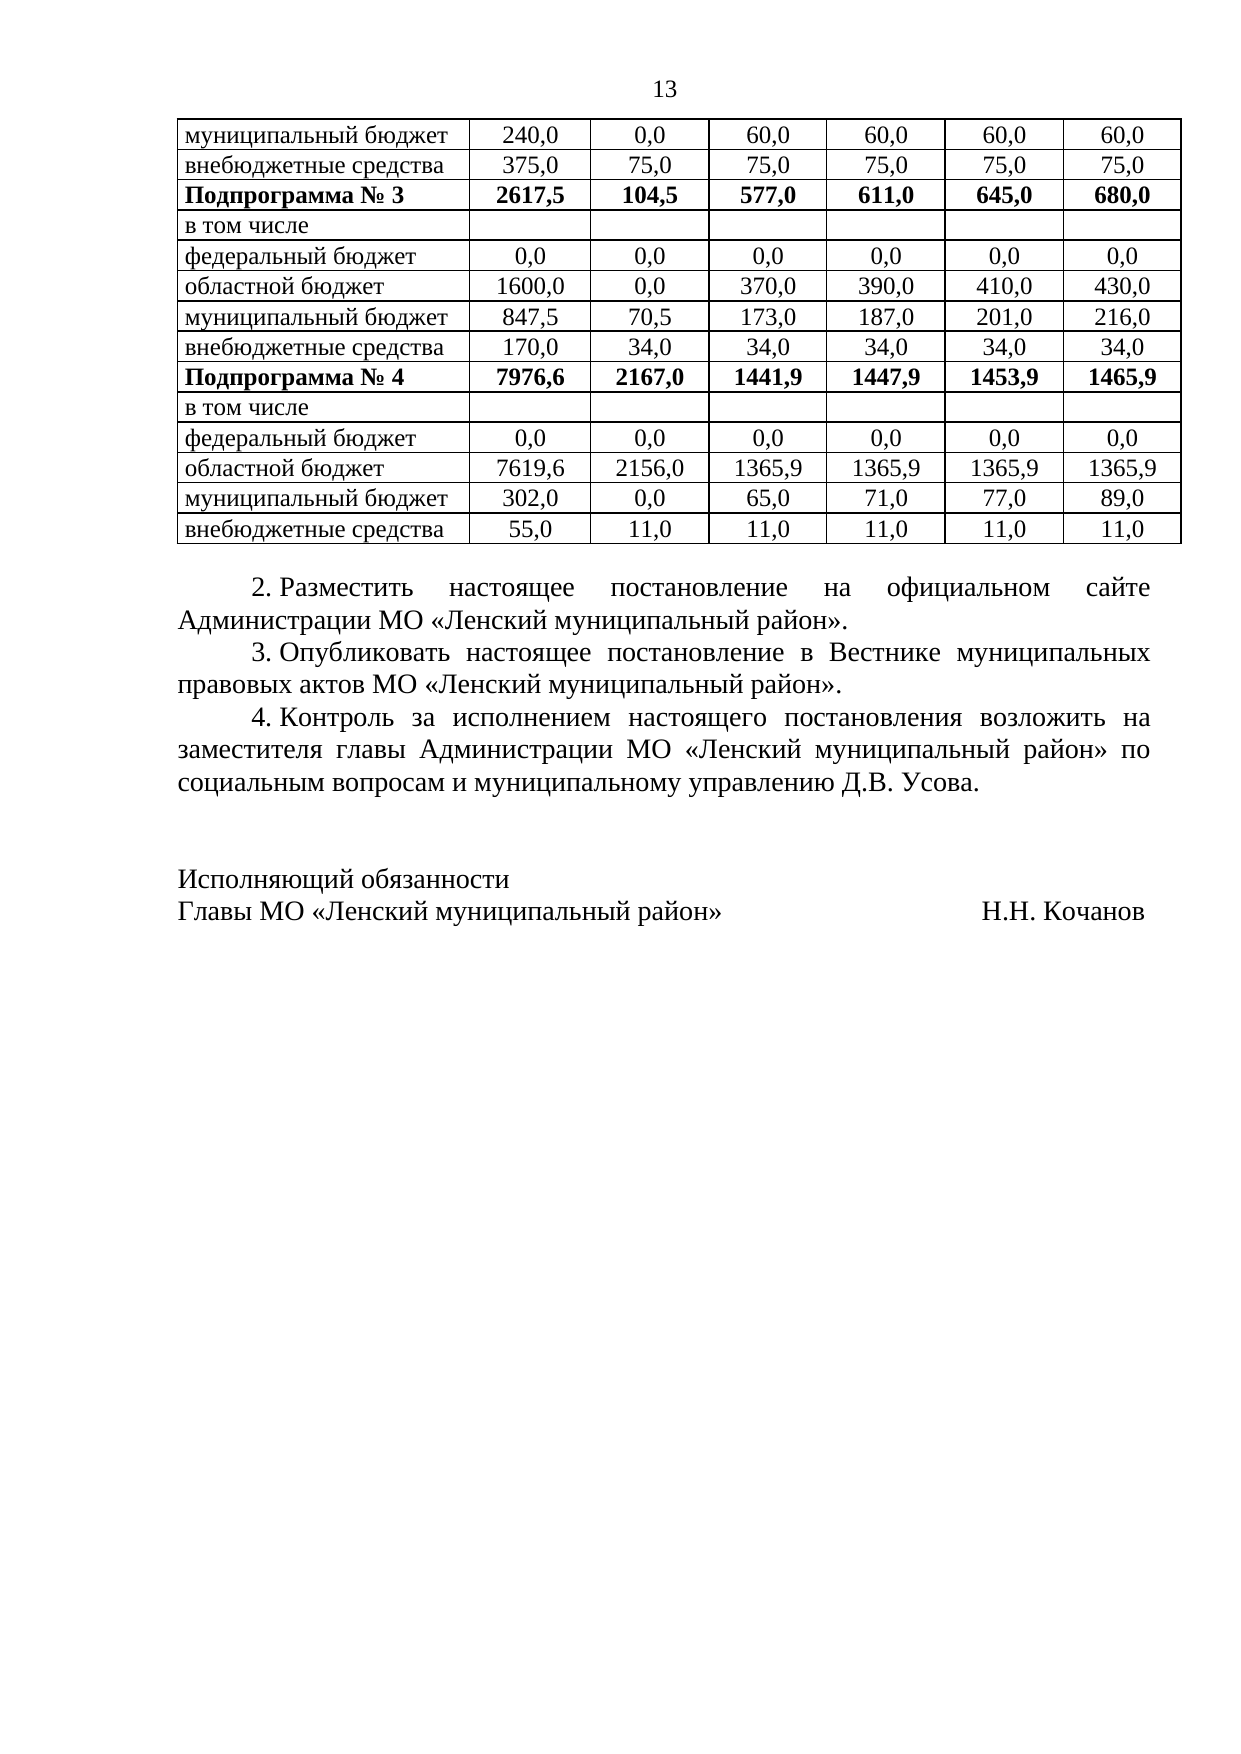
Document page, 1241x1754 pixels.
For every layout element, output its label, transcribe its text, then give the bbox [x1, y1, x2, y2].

table_cell 187,0 [827, 302, 944, 330]
table_cell 11,0 [827, 514, 944, 542]
table_cell муниципальный бюджет [178, 120, 469, 148]
table_cell 410,0 [946, 271, 1063, 300]
table_cell 0,0 [591, 423, 708, 452]
table_cell 34,0 [946, 332, 1063, 361]
table_cell [710, 211, 826, 239]
table_cell 390,0 [827, 271, 944, 300]
table_cell 577,0 [710, 180, 826, 209]
table_cell 75,0 [1064, 150, 1180, 179]
table_cell 430,0 [1064, 271, 1180, 300]
table_cell 1465,9 [1064, 362, 1180, 391]
table_cell 70,5 [591, 302, 708, 330]
table_cell федеральный бюджет [178, 423, 469, 452]
table_cell 0,0 [827, 241, 944, 270]
table_cell 680,0 [1064, 180, 1180, 209]
table_cell внебюджетные средства [178, 150, 469, 179]
table_cell 0,0 [591, 483, 708, 512]
table_cell [827, 393, 944, 421]
table_cell 75,0 [710, 150, 826, 179]
table_cell 170,0 [470, 332, 590, 361]
table_cell 0,0 [710, 423, 826, 452]
table_cell в том числе [178, 211, 469, 239]
table_cell 375,0 [470, 150, 590, 179]
table_cell 34,0 [710, 332, 826, 361]
table_cell 0,0 [591, 241, 708, 270]
table_cell 1365,9 [946, 453, 1063, 482]
table_cell 89,0 [1064, 483, 1180, 512]
table_cell [827, 211, 944, 239]
table_cell 0,0 [470, 241, 590, 270]
table_cell 201,0 [946, 302, 1063, 330]
table_cell 1365,9 [827, 453, 944, 482]
table_cell 0,0 [591, 120, 708, 148]
table_cell внебюджетные средства [178, 514, 469, 542]
table_cell внебюджетные средства [178, 332, 469, 361]
table_cell [946, 393, 1063, 421]
table_cell 75,0 [946, 150, 1063, 179]
table_cell 302,0 [470, 483, 590, 512]
table_cell областной бюджет [178, 271, 469, 300]
table_cell 60,0 [946, 120, 1063, 148]
table_cell в том числе [178, 393, 469, 421]
table_cell 611,0 [827, 180, 944, 209]
table_cell 1365,9 [710, 453, 826, 482]
text Главы МО «Ленский муниципальный район» Н.Н. Кочанов [177, 894, 1152, 927]
table_cell 0,0 [946, 241, 1063, 270]
table_cell 645,0 [946, 180, 1063, 209]
table_cell [946, 211, 1063, 239]
table_cell 0,0 [827, 423, 944, 452]
table_cell 1447,9 [827, 362, 944, 391]
table_cell 65,0 [710, 483, 826, 512]
table_cell 1600,0 [470, 271, 590, 300]
list Разместить настоящее постановление на официальном сайте Администрации МО «Ленский муниципальный район». [177, 570, 1152, 635]
table_cell 75,0 [827, 150, 944, 179]
text Исполняющий обязанности [177, 862, 1152, 894]
table_cell 173,0 [710, 302, 826, 330]
table_cell 34,0 [1064, 332, 1180, 361]
table_cell 11,0 [710, 514, 826, 542]
table_cell Подпрограмма № 4 [178, 362, 469, 391]
table_cell 0,0 [1064, 241, 1180, 270]
table_cell 104,5 [591, 180, 708, 209]
table_cell 55,0 [470, 514, 590, 542]
table_cell 0,0 [591, 271, 708, 300]
table_cell 1453,9 [946, 362, 1063, 391]
table_cell [591, 393, 708, 421]
table_cell 370,0 [710, 271, 826, 300]
list Контроль за исполнением настоящего постановления возложить на заместителя главы Администрации МО «Ленский муниципальный район» по социальным вопросам и муниципальному управлению Д.В. Усова. [177, 700, 1152, 797]
table_cell 0,0 [1064, 423, 1180, 452]
table_cell 0,0 [946, 423, 1063, 452]
table_cell муниципальный бюджет [178, 302, 469, 330]
table_cell 71,0 [827, 483, 944, 512]
table_cell [591, 211, 708, 239]
table_cell 240,0 [470, 120, 590, 148]
table_cell 1441,9 [710, 362, 826, 391]
table_cell [470, 211, 590, 239]
table_cell [470, 393, 590, 421]
table_cell 60,0 [710, 120, 826, 148]
table_cell 1365,9 [1064, 453, 1180, 482]
table_cell 216,0 [1064, 302, 1180, 330]
table_cell федеральный бюджет [178, 241, 469, 270]
table_cell 34,0 [591, 332, 708, 361]
table_cell 34,0 [827, 332, 944, 361]
table_cell 60,0 [1064, 120, 1180, 148]
table_cell 11,0 [591, 514, 708, 542]
table_cell 7619,6 [470, 453, 590, 482]
table_cell областной бюджет [178, 453, 469, 482]
table_cell [710, 393, 826, 421]
list Опубликовать настоящее постановление в Вестнике муниципальных правовых актов МО «Ленский муниципальный район». [177, 635, 1152, 700]
table_cell [1064, 393, 1180, 421]
table_cell 7976,6 [470, 362, 590, 391]
table_cell 2156,0 [591, 453, 708, 482]
table_cell 11,0 [1064, 514, 1180, 542]
table_cell 75,0 [591, 150, 708, 179]
table_cell 0,0 [470, 423, 590, 452]
table_cell 2617,5 [470, 180, 590, 209]
table_cell 11,0 [946, 514, 1063, 542]
table_cell [1064, 211, 1180, 239]
table_cell 2167,0 [591, 362, 708, 391]
table_cell 847,5 [470, 302, 590, 330]
table_cell муниципальный бюджет [178, 483, 469, 512]
table_cell 60,0 [827, 120, 944, 148]
table_cell 77,0 [946, 483, 1063, 512]
table_cell 0,0 [710, 241, 826, 270]
table_cell Подпрограмма № 3 [178, 180, 469, 209]
